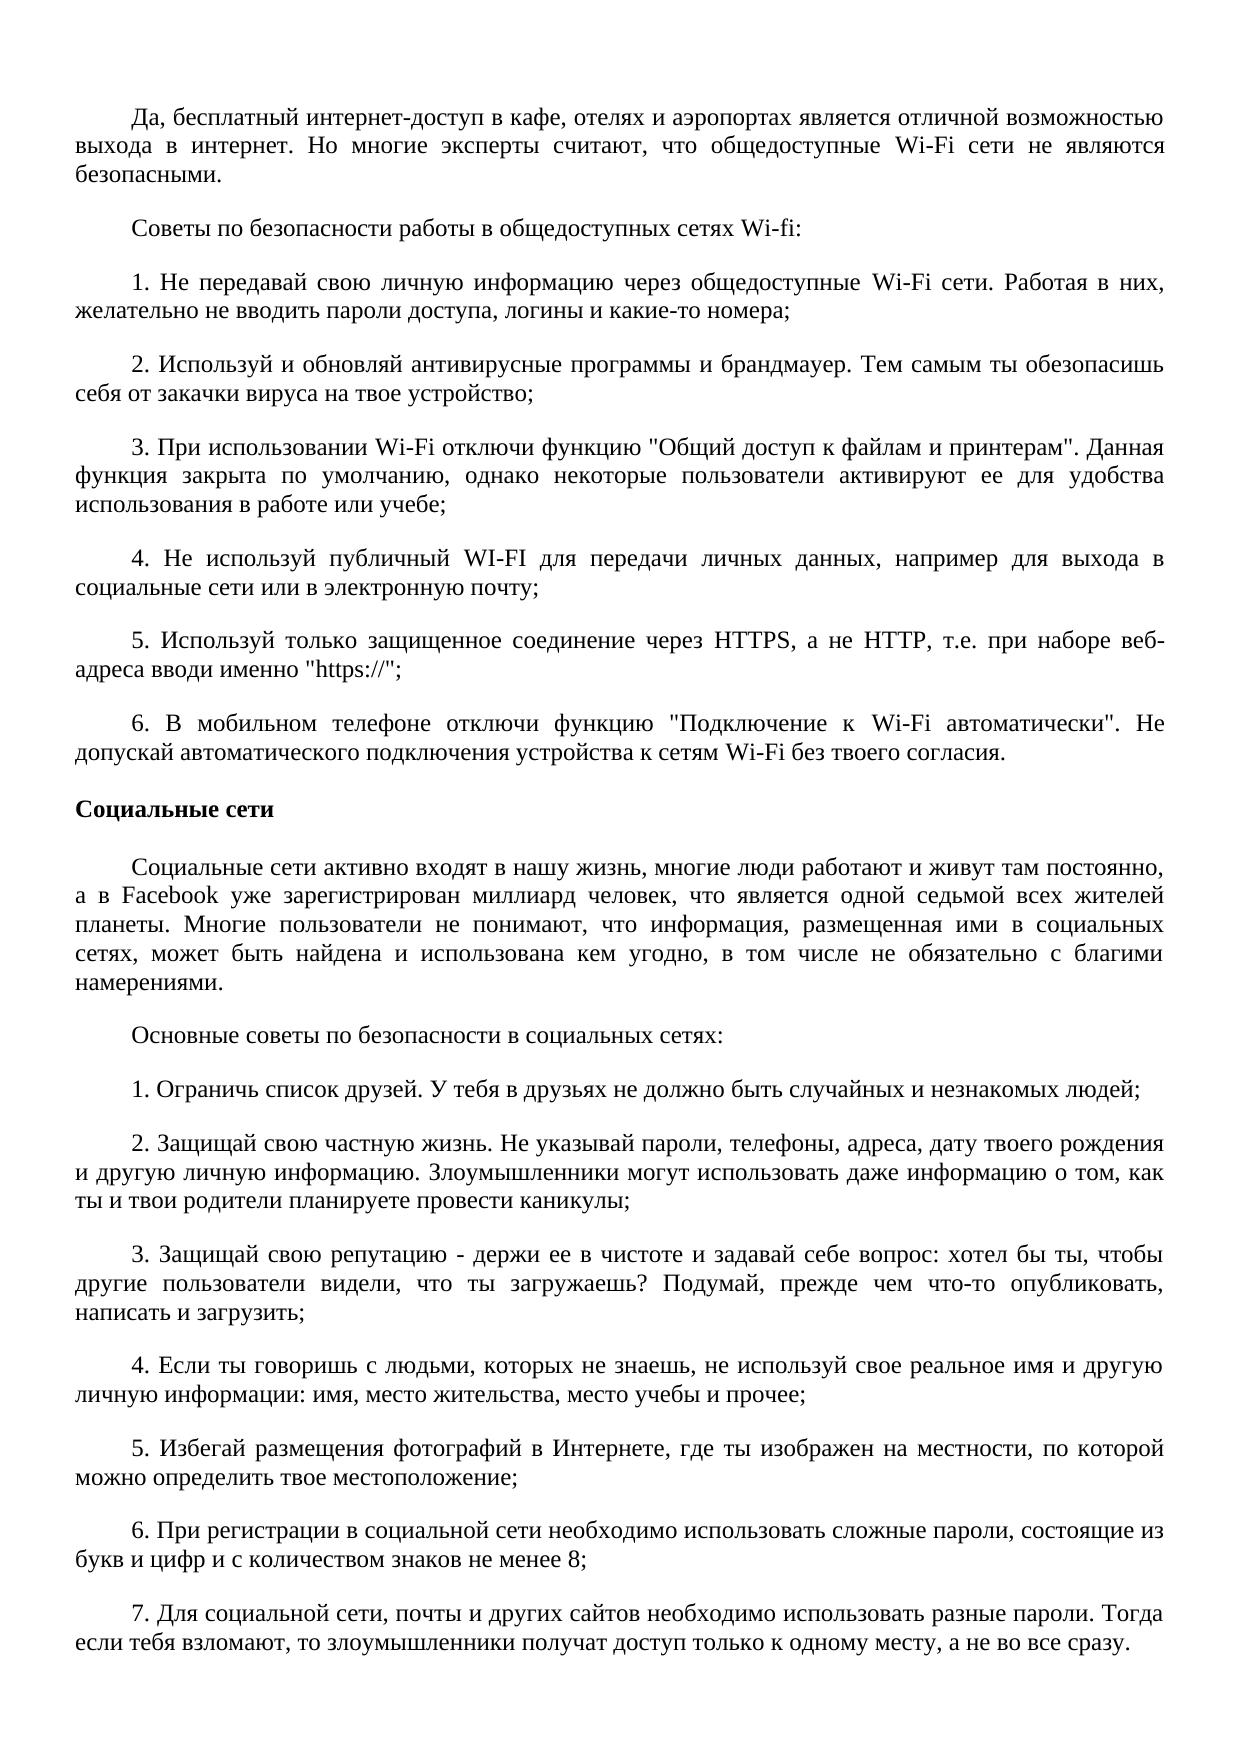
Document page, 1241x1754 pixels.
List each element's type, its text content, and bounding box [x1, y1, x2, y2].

text 1. Ограничь список друзей. У тебя в друзьях не должно быть случайных и незнакомых людей; [75, 1074, 1165, 1103]
text 5. Используй только защищенное соединение через HTTPS, а не HTTP, т.е. при наборе веб-адреса вводи именно "https://"; [75, 626, 1165, 683]
text Да, бесплатный интернет-доступ в кафе, отелях и аэропортах является отличной возможностью выхода в интернет. Но многие эксперты считают, что общедоступные Wi-Fi сети не являются безопасными. [75, 102, 1165, 188]
text 6. В мобильном телефоне отключи функцию "Подключение к Wi-Fi автоматически". Не допускай автоматического подключения устройства к сетям Wi-Fi без твоего согласия. [75, 708, 1165, 766]
text Советы по безопасности работы в общедоступных сетях Wi-fi: [75, 213, 1165, 242]
text Социальные сети активно входят в нашу жизнь, многие люди работают и живут там постоянно, а в Facebook уже зарегистрирован миллиард человек, что является одной седьмой всех жителей планеты. Многие пользователи не понимают, что информация, размещенная ими в социальных сетях, может быть найдена и использована кем угодно, в том числе не обязательно с благими намерениями. [75, 852, 1165, 996]
text 2. Используй и обновляй антивирусные программы и брандмауер. Тем самым ты обезопасишь себя от закачки вируса на твое устройство; [75, 349, 1165, 407]
title Социальные сети [75, 794, 1165, 823]
text 7. Для социальной сети, почты и других сайтов необходимо использовать разные пароли. Тогда если тебя взломают, то злоумышленники получат доступ только к одному месту, а не во все сразу. [75, 1598, 1165, 1656]
text 4. Если ты говоришь с людьми, которых не знаешь, не используй свое реальное имя и другую личную информации: имя, место жительства, место учебы и прочее; [75, 1351, 1165, 1408]
text 3. Защищай свою репутацию - держи ее в чистоте и задавай себе вопрос: хотел бы ты, чтобы другие пользователи видели, что ты загружаешь? Подумай, прежде чем что-то опубликовать, написать и загрузить; [75, 1239, 1165, 1326]
text 3. При использовании Wi-Fi отключи функцию "Общий доступ к файлам и принтерам". Данная функция закрыта по умолчанию, однако некоторые пользователи активируют ее для удобства использования в работе или учебе; [75, 432, 1165, 518]
text 1. Не передавай свою личную информацию через общедоступные Wi-Fi сети. Работая в них, желательно не вводить пароли доступа, логины и какие-то номера; [75, 267, 1165, 324]
text 6. При регистрации в социальной сети необходимо использовать сложные пароли, состоящие из букв и цифр и с количеством знаков не менее 8; [75, 1516, 1165, 1573]
text 2. Защищай свою частную жизнь. Не указывай пароли, телефоны, адреса, дату твоего рождения и другую личную информацию. Злоумышленники могут использовать даже информацию о том, как ты и твои родители планируете провести каникулы; [75, 1128, 1165, 1214]
text Основные советы по безопасности в социальных сетях: [75, 1021, 1165, 1049]
text 5. Избегай размещения фотографий в Интернете, где ты изображен на местности, по которой можно определить твое местоположение; [75, 1433, 1165, 1491]
text 4. Не используй публичный WI-FI для передачи личных данных, например для выхода в социальные сети или в электронную почту; [75, 543, 1165, 601]
